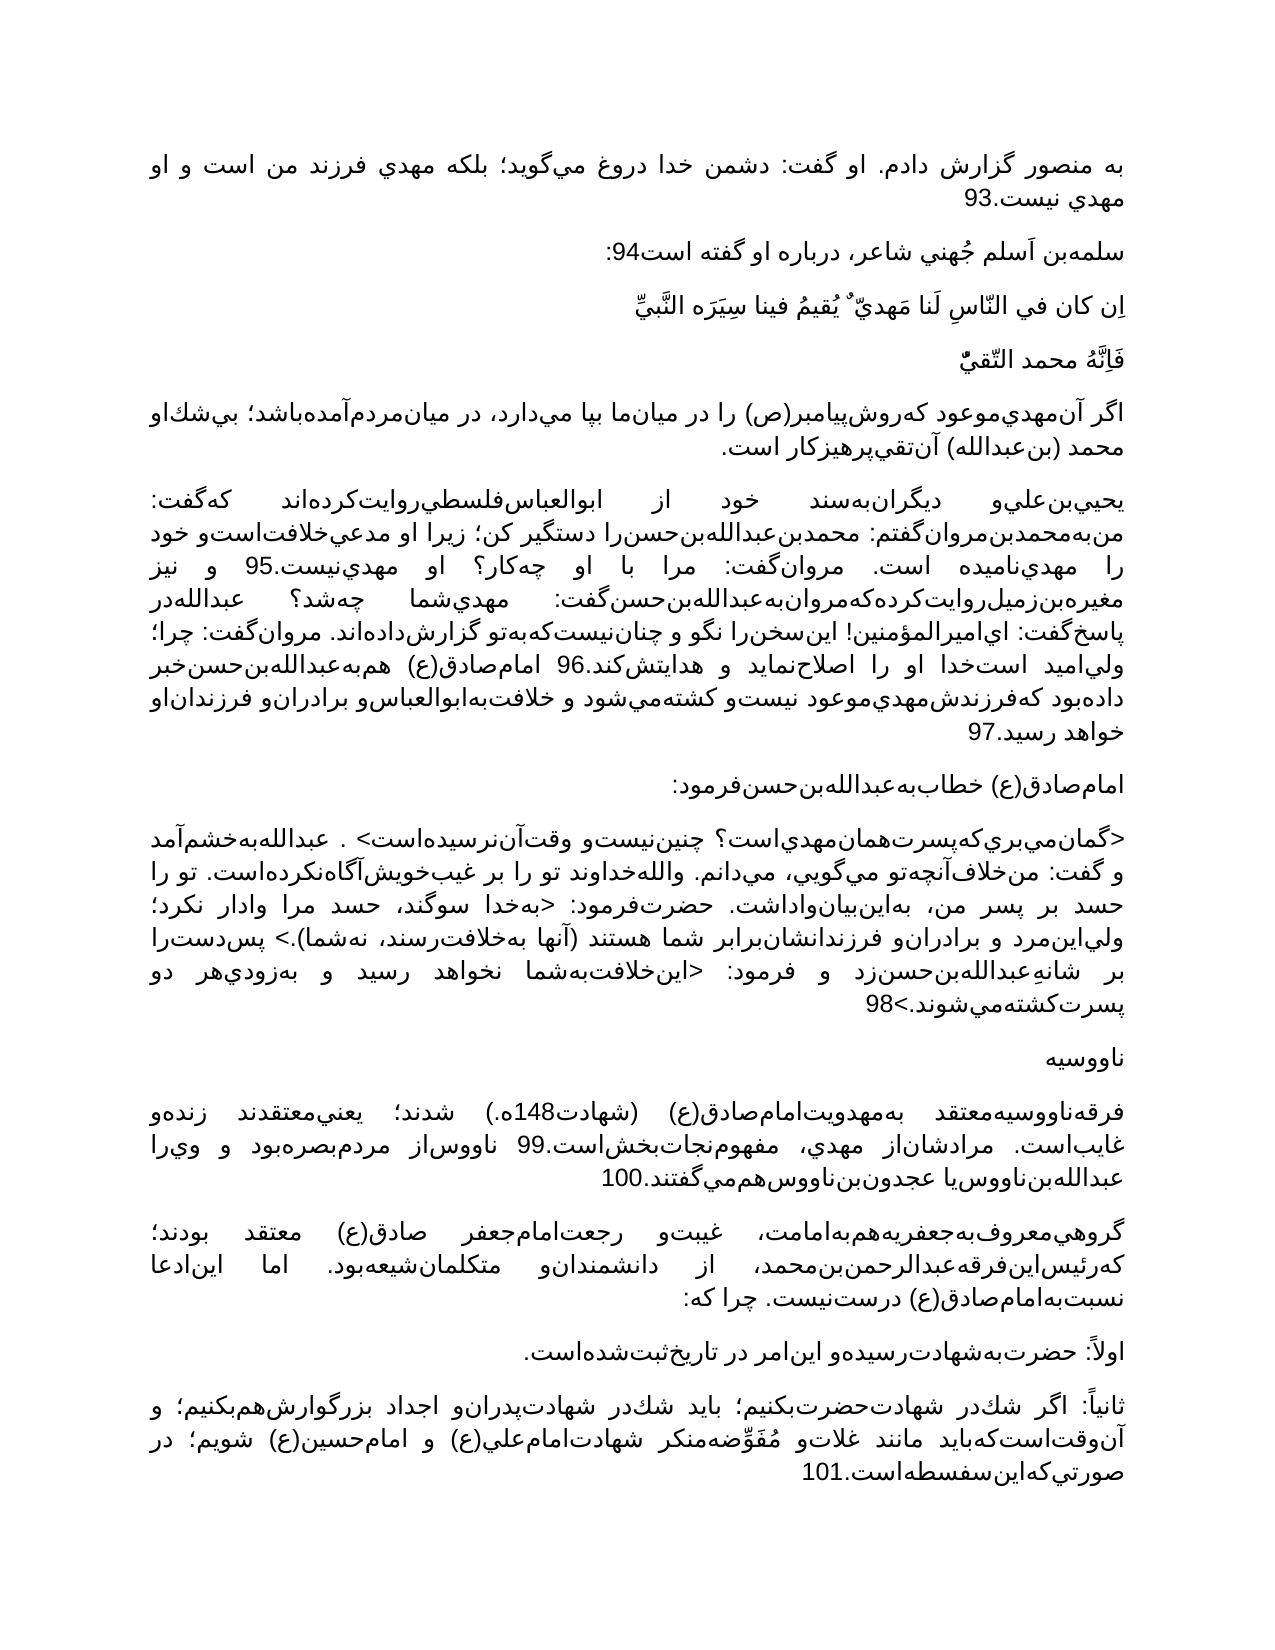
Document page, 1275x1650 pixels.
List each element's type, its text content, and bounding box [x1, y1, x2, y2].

text اگر آن‌مهدي‌موعود كه‌روش‌پيامبر(ص) را در ميان‌ما بپا مي‌دارد، در ميان‌مردم‌آمده‌باشد؛ بي‌شك‌او محمد (بن‌عبدالله) آن‌تقي‌پرهيزكار است. [150, 398, 1125, 460]
text ثانياً: اگر شك‌در شهادت‌حضرت‌بكنيم؛ بايد شك‌در شهادت‌پدران‌و اجداد بزرگوارش‌هم‌بكنيم؛ و آن‌وقت‌است‌كه‌بايد مانند غلات‌و مُفَوِّضه‌منكر شهادت‌امام‌علي(ع) و امام‌حسين(ع) شويم؛ در صورتي‌كه‌اين‌سفسطه‌است.101 [150, 1391, 1125, 1485]
text اِن كان‌ في‌ النّاسِ لَنا مَهديّ ٌ يُقيمُ فينا سِيَرَه النَّبيِّ [150, 291, 1125, 319]
text فرقه‌ناووسيه‌معتقد به‌مهدويت‌امام‌صادق(ع) (شهادت‌148ه.) شدند؛ يعني‌معتقدند زنده‌و غايب‌است. مرادشان‌از مهدي، مفهوم‌نجات‌بخش‌است.99 ناووس‌از مردم‌بصره‌بود و وي‌را عبدالله‌بن‌ناووس‌يا عجدون‌بن‌ناووس‌هم‌مي‌گفتند.100 [150, 1097, 1125, 1192]
text <گمان‌مي‌بري‌كه‌پسرت‌همان‌مهدي‌است؟ چنين‌نيست‌و وقت‌آن‌نرسيده‌است> . عبدالله‌به‌خشم‌آمد و گفت: من‌خلاف‌آنچه‌تو مي‌گويي، مي‌دانم. والله‌خداوند تو را بر غيب‌خويش‌آگاه‌نكرده‌است. تو را حسد بر پسر من، به‌اين‌بيان‌واداشت. حضرت‌فرمود: <به‌خدا سوگند، حسد مرا وادار نكرد؛ ولي‌اين‌مرد و برادران‌و فرزندانشان‌برابر شما هستند (آنها به‌خلافت‌رسند، نه‌شما).> پس‌دست‌را بر شانهِ‌عبدالله‌بن‌حسن‌زد و فرمود: <اين‌خلافت‌به‌شما نخواهد رسيد و به‌زودي‌هر دو پسرت‌كشته‌مي‌شوند.>98 [150, 824, 1125, 1018]
text فَاِنَّهُ محمد التّقيّ‌ٌ [150, 344, 1125, 373]
text اولاً: حضرت‌به‌شهادت‌رسيده‌و اين‌امر در تاريخ‌ثبت‌شده‌است. [150, 1337, 1125, 1366]
text ناووسيه‌ [150, 1043, 1125, 1072]
text امام‌صادق(ع) خطاب‌به‌عبدالله‌بن‌حسن‌فرمود: [150, 770, 1125, 799]
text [150, 150, 1125, 212]
text سلمه‌بن‌ اَسلم‌ جُهني‌ شاعر، درباره‌ او گفته‌ است94: [150, 237, 1125, 266]
text گروهي‌معروف‌به‌جعفريه‌هم‌به‌امامت، غيبت‌و رجعت‌امام‌جعفر صادق(ع) معتقد بودند؛ كه‌رئيس‌اين‌فرقه‌عبدالرحمن‌بن‌محمد، از دانشمندان‌و متكلمان‌شيعه‌بود. اما اين‌ادعا نسبت‌به‌امام‌صادق(ع) درست‌نيست. چرا كه: [150, 1217, 1125, 1312]
text يحيي‌بن‌علي‌و ديگران‌به‌سند خود از ابوالعباس‌فلسطي‌روايت‌كرده‌اند كه‌گفت: من‌به‌محمدبن‌مروان‌گفتم: محمدبن‌عبدالله‌بن‌حسن‌را دستگير كن؛ زيرا او مدعي‌خلافت‌است‌و خود را مهدي‌ناميده است. مروان‌گفت‌: مرا با او چه‌كار؟ او مهدي‌نيست.95 و نيز مغيره‌بن‌زميل‌روايت‌كرده‌كه‌مروان‌به‌عبدالله‌بن‌حسن‌گفت: مهدي‌شما چه‌شد؟ عبدالله‌در پاسخ‌گفت: اي‌اميرالمؤ‌منين! اين‌سخن‌را نگو و چنان‌نيست‌كه‌به‌تو گزارش‌داده‌اند. مروان‌گفت: چرا؛ ولي‌اميد است‌خدا او را اصلاح‌نمايد و هدايتش‌كند.96 امام‌صادق(ع) هم‌به‌عبدالله‌بن‌حسن‌خبر داده‌بود كه‌فرزندش‌مهدي‌موعود نيست‌و كشته‌مي‌شود و خلافت‌به‌ابوالعباس‌و برادران‌و فرزندان‌او خواهد رسيد.97 [150, 485, 1125, 745]
